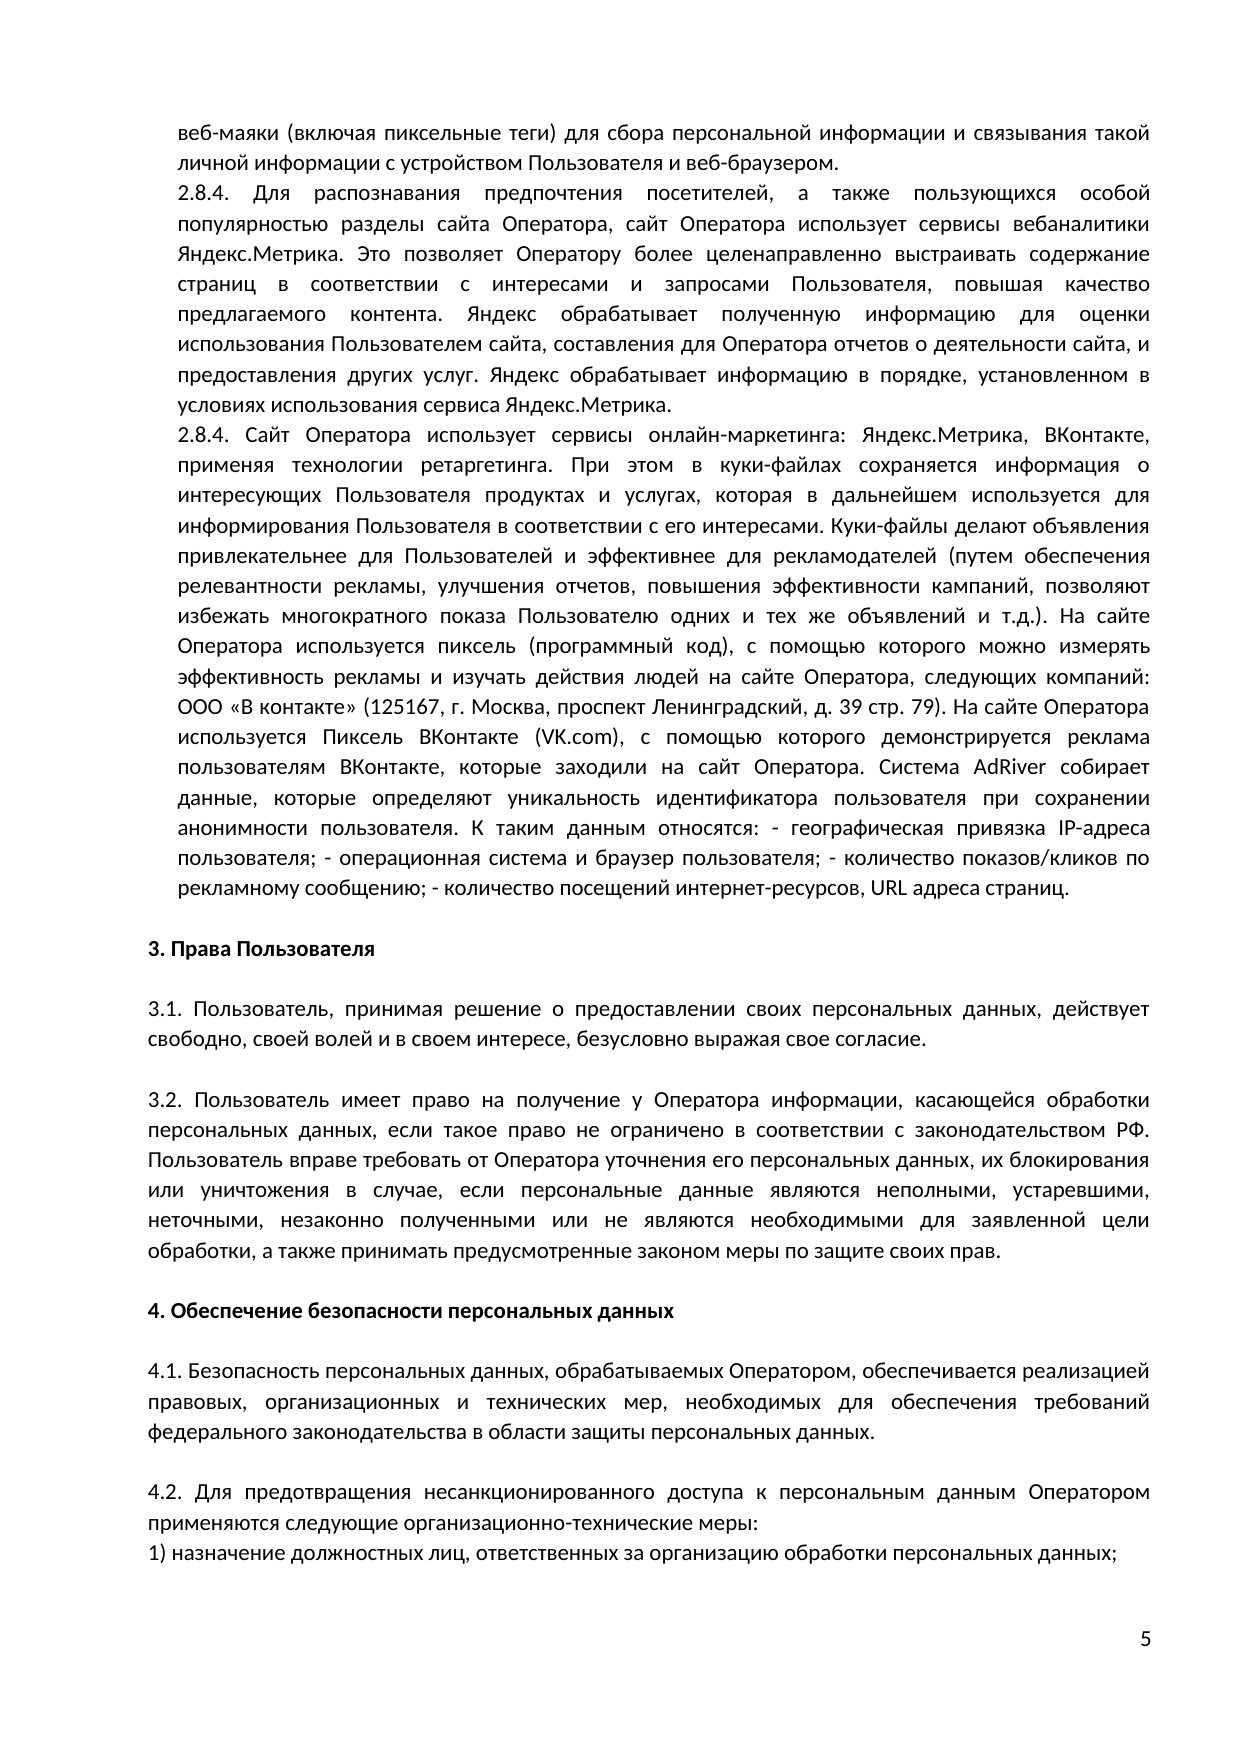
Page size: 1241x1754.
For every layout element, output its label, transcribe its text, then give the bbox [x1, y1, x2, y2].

text 1) назначение должностных лиц, ответственных за организацию обработки персональных данных; [148, 1538, 1152, 1566]
text 4.2. Для предотвращения несанкционированного доступа к персональным данным Оператором применяются следующие организационно-технические меры: [148, 1477, 1152, 1536]
text 3.1. Пользователь, принимая решение о предоставлении своих персональных данных, действует свободно, своей волей и в своем интересе, безусловно выражая свое согласие. [148, 994, 1152, 1052]
text 2.8.4. Сайт Оператора использует сервисы онлайн-маркетинга: Яндекс.Метрика, ВКонтакте, применяя технологии ретаргетинга. При этом в куки-файлах сохраняется информация о интересующих Пользователя продуктах и услугах, которая в дальнейшем используется для информирования Пользователя в соответствии с его интересами. Куки-файлы делают объявления привлекательнее для Пользователей и эффективнее для рекламодателей (путем обеспечения релевантности рекламы, улучшения отчетов, повышения эффективности кампаний, позволяют избежать многократного показа Пользователю одних и тех же объявлений и т.д.). На сайте Оператора используется пиксель (программный код), с помощью которого можно измерять эффективность рекламы и изучать действия людей на сайте Оператора, следующих компаний: ООО «В контакте» (125167, г. Москва, проспект Ленинградский, д. 39 стр. 79). На сайте Оператора используется Пиксель ВКонтакте (VK.com), с помощью которого демонстрируется реклама пользователям ВКонтакте, которые заходили на сайт Оператора. Система AdRiver собирает данные, которые определяют уникальность идентификатора пользователя при сохранении анонимности пользователя. К таким данным относятся: - географическая привязка IP-адреса пользователя; - операционная система и браузер пользователя; - количество показов/кликов по рекламному сообщению; - количество посещений интернет-ресурсов, URL адреса страниц. [177, 420, 1152, 901]
text 3. Права Пользователя [148, 934, 1152, 962]
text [177, 118, 1152, 176]
text 4. Обеспечение безопасности персональных данных [148, 1296, 1152, 1324]
text 4.1. Безопасность персональных данных, обрабатываемых Оператором, обеспечивается реализацией правовых, организационных и технических мер, необходимых для обеспечения требований федерального законодательства в области защиты персональных данных. [148, 1357, 1152, 1445]
text 2.8.4. Для распознавания предпочтения посетителей, а также пользующихся особой популярностью разделы сайта Оператора, сайт Оператора использует сервисы вебаналитики Яндекс.Метрика. Это позволяет Оператору более целенаправленно выстраивать содержание страниц в соответствии с интересами и запросами Пользователя, повышая качество предлагаемого контента. Яндекс обрабатывает полученную информацию для оценки использования Пользователем сайта, составления для Оператора отчетов о деятельности сайта, и предоставления других услуг. Яндекс обрабатывает информацию в порядке, установленном в условиях использования сервиса Яндекс.Метрика. [177, 178, 1152, 418]
text 3.2. Пользователь имеет право на получение у Оператора информации, касающейся обработки персональных данных, если такое право не ограничено в соответствии с законодательством РФ. Пользователь вправе требовать от Оператора уточнения его персональных данных, их блокирования или уничтожения в случае, если персональные данные являются неполными, устаревшими, неточными, незаконно полученными или не являются необходимыми для заявленной цели обработки, а также принимать предусмотренные законом меры по защите своих прав. [148, 1085, 1152, 1264]
